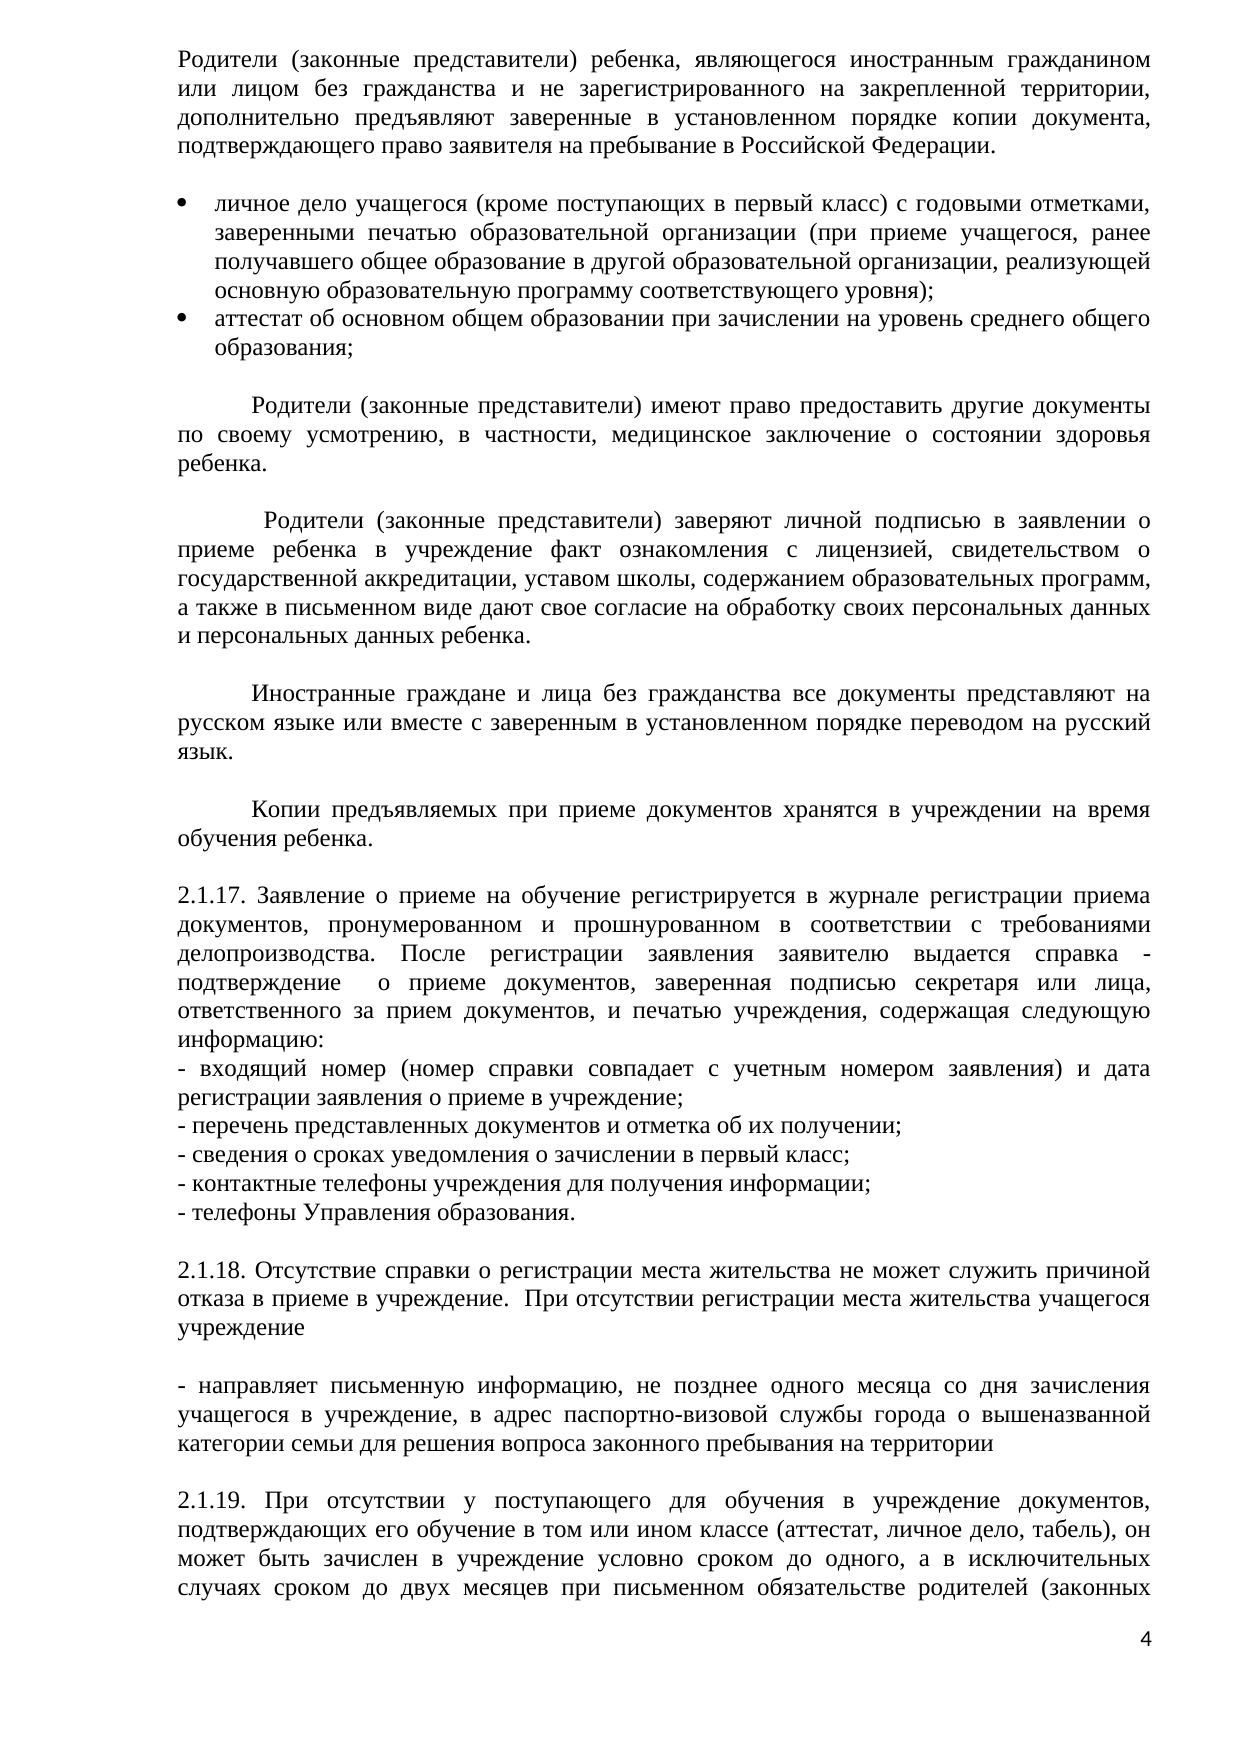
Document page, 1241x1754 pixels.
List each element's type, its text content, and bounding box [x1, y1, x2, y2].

list личное дело учащегося (кроме поступающих в первый класс) с годовыми отметками, заверенными печатью образовательной организации (при приеме учащегося, ранее получавшего общее образование в другой образовательной организации, реализующей основную образовательную программу соответствующего уровня); [177, 188, 1152, 303]
text - перечень представленных документов и отметка об их получении; [177, 1111, 1152, 1139]
text Иностранные граждане и лица без гражданства все документы представляют на русском языке или вместе с заверенным в установленном порядке переводом на русский язык. [177, 678, 1152, 765]
list аттестат об основном общем образовании при зачислении на уровень среднего общего образования; [177, 303, 1152, 361]
text Родители (законные представители) заверяют личной подписью в заявлении о приеме ребенка в учреждение факт ознакомления с лицензией, свидетельством о государственной аккредитации, уставом школы, содержанием образовательных программ, а также в письменном виде дают свое согласие на обработку своих персональных данных и персональных данных ребенка. [177, 506, 1152, 649]
text - сведения о сроках уведомления о зачислении в первый класс; [177, 1139, 1152, 1168]
text - направляет письменную информацию, не позднее одного месяца со дня зачисления учащегося в учреждение, в адрес паспортно-визовой службы города о вышеназванной категории семьи для решения вопроса законного пребывания на территории [177, 1370, 1152, 1456]
text - телефоны Управления образования. [177, 1197, 1152, 1226]
text Копии предъявляемых при приеме документов хранятся в учреждении на время обучения ребенка. [177, 794, 1152, 851]
text 2.1.17. Заявление о приеме на обучение регистрируется в журнале регистрации приема документов, пронумерованном и прошнурованном в соответствии с требованиями делопроизводства. После регистрации заявления заявителю выдается справка - подтверждение о приеме документов, заверенная подписью секретаря или лица, ответственного за прием документов, и печатью учреждения, содержащая следующую информацию: [177, 881, 1152, 1053]
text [177, 1486, 1152, 1601]
text 2.1.18. Отсутствие справки о регистрации места жительства не может служить причиной отказа в приеме в учреждение. При отсутствии регистрации места жительства учащегося учреждение [177, 1255, 1152, 1341]
text - входящий номер (номер справки совпадает с учетным номером заявления) и дата регистрации заявления о приеме в учреждение; [177, 1053, 1152, 1111]
text - контактные телефоны учреждения для получения информации; [177, 1168, 1152, 1197]
text Родители (законные представители) имеют право предоставить другие документы по своему усмотрению, в частности, медицинское заключение о состоянии здоровья ребенка. [177, 390, 1152, 476]
text Родители (законные представители) ребенка, являющегося иностранным гражданином или лицом без гражданства и не зарегистрированного на закрепленной территории, дополнительно предъявляют заверенные в установленном порядке копии документа, подтверждающего право заявителя на пребывание в Российской Федерации. [177, 44, 1152, 159]
